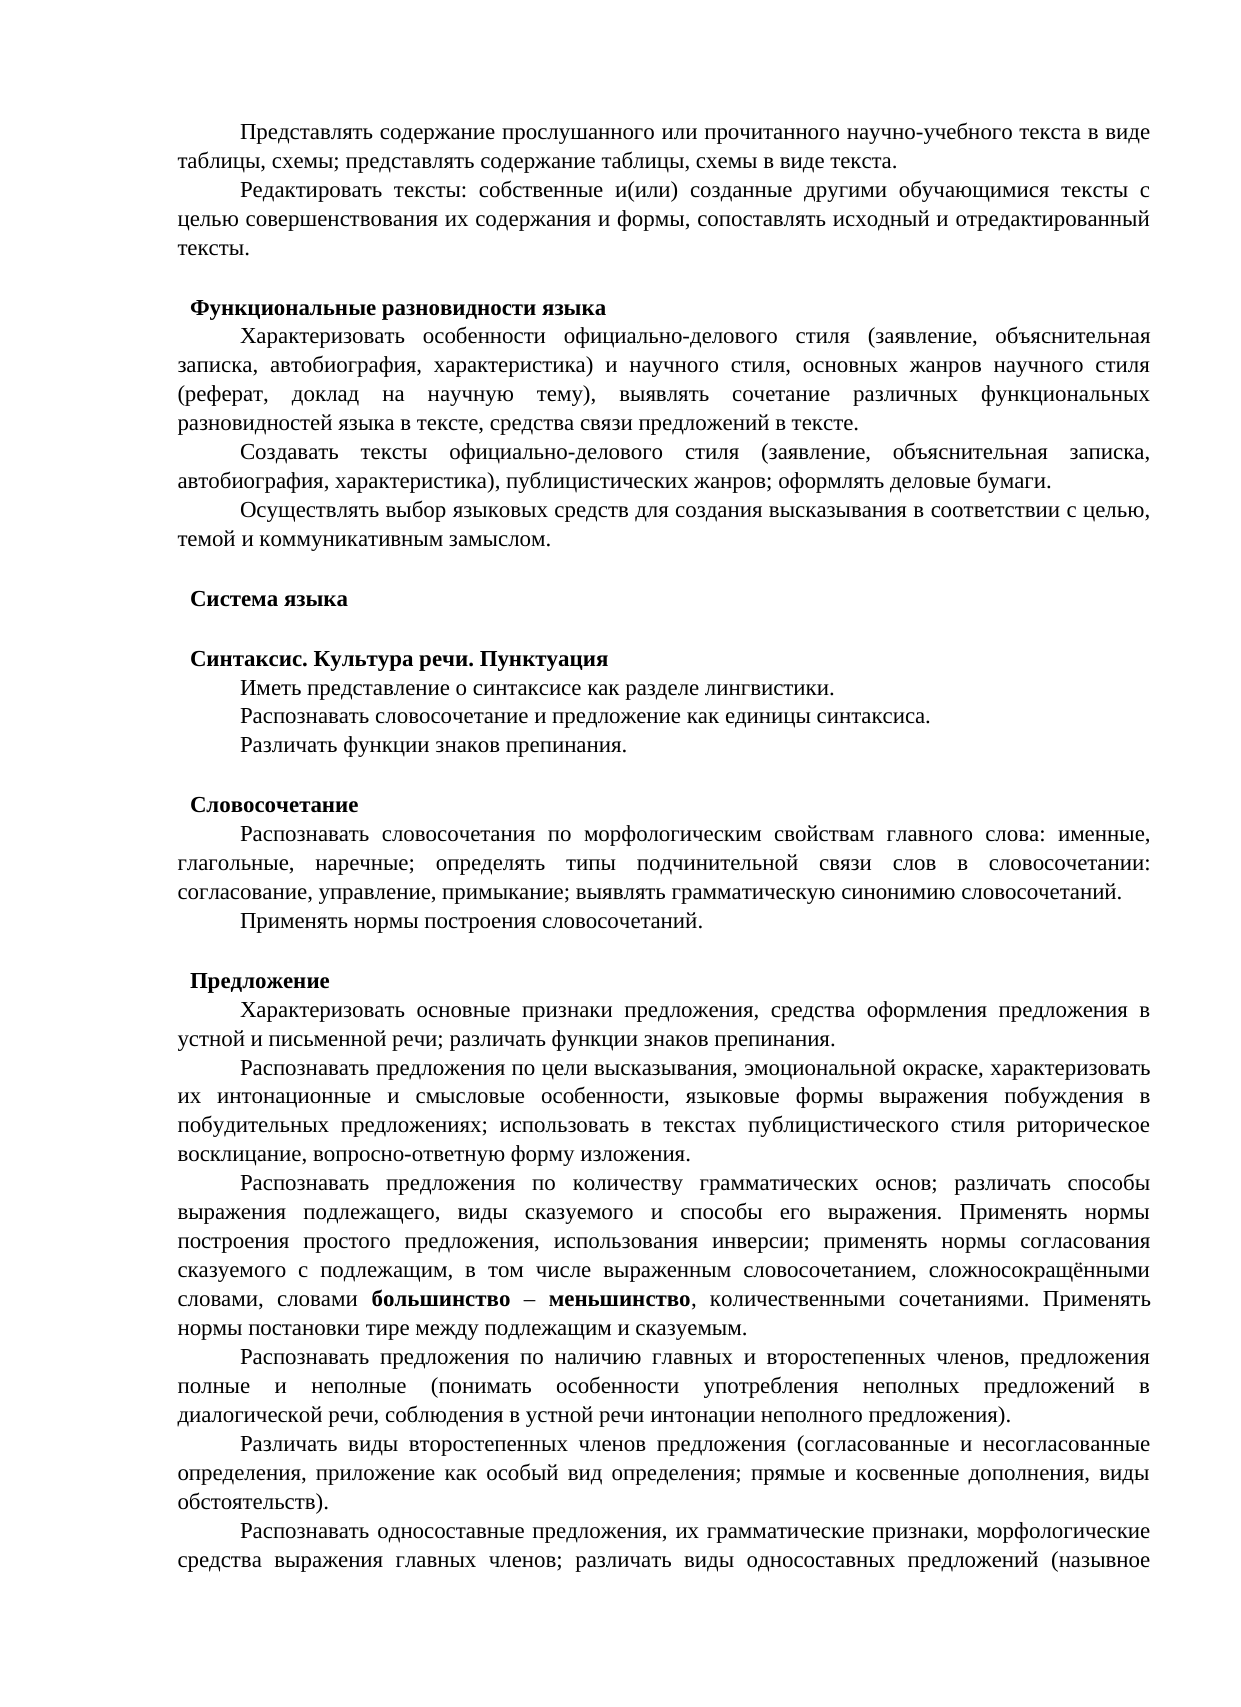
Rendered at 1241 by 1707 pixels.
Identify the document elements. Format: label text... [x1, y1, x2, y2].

text Cинтаксис. Культура речи. Пунктуация [190, 645, 1152, 671]
text Распознавать предложения по наличию главных и второстепенных членов, предложения полные и неполные (понимать особенности употребления неполных предложений в диалогической речи, соблюдения в устной речи интонации неполного предложения). [177, 1343, 1152, 1427]
text Создавать тексты официально-делового стиля (заявление, объяснительная записка, автобиография, характеристика), публицистических жанров; оформлять деловые бумаги. [177, 438, 1152, 494]
text Осуществлять выбор языковых средств для создания высказывания в соответствии с целью, темой и коммуникативным замыслом. [177, 496, 1152, 552]
text Характеризовать особенности официально-делового стиля (заявление, объяснительная записка, автобиография, характеристика) и научного стиля, основных жанров научного стиля (реферат, доклад на научную тему), выявлять сочетание различных функциональных разновидностей языка в тексте, средства связи предложений в тексте. [177, 323, 1152, 436]
text Характеризовать основные признаки предложения, средства оформления предложения в устной и письменной речи; различать функции знаков препинания. [177, 996, 1152, 1051]
text Система языка [190, 585, 1152, 611]
text Различать виды второстепенных членов предложения (согласованные и несогласованные определения, приложение как особый вид определения; прямые и косвенные дополнения, виды обстоятельств). [177, 1430, 1152, 1514]
text Предложение [190, 967, 1152, 993]
text Представлять содержание прослушанного или прочитанного научно-учебного текста в виде таблицы, схемы; представлять содержание таблицы, схемы в виде текста. [177, 118, 1152, 173]
text Применять нормы построения словосочетаний. [177, 907, 1152, 933]
text Распознавать предложения по цели высказывания, эмоциональной окраске, характеризовать их интонационные и смысловые особенности, языковые формы выражения побуждения в побудительных предложениях; использовать в текстах публицистического стиля риторическое восклицание, вопросно-ответную форму изложения. [177, 1054, 1152, 1167]
text Распознавать словосочетание и предложение как единицы синтаксиса. [177, 703, 1152, 729]
text Функциональные разновидности языка [190, 294, 1152, 320]
text Словосочетание [190, 791, 1152, 818]
text Различать функции знаков препинания. [177, 732, 1152, 758]
text Распознавать словосочетания по морфологическим свойствам главного слова: именные, глагольные, наречные; определять типы подчинительной связи слов в словосочетании: согласование, управление, примыкание; выявлять грамматическую синонимию словосочетаний. [177, 820, 1152, 904]
text Распознавать предложения по количеству грамматических основ; различать способы выражения подлежащего, виды сказуемого и способы его выражения. Применять нормы построения простого предложения, использования инверсии; применять нормы согласования сказуемого с подлежащим, в том числе выраженным словосочетанием, сложносокращёнными словами, словами большинство – меньшинство, количественными сочетаниями. Применять нормы постановки тире между подлежащим и сказуемым. [177, 1169, 1152, 1341]
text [177, 1517, 1152, 1572]
text Редактировать тексты: собственные и(или) созданные другими обучающимися тексты с целью совершенствования их содержания и формы, сопоставлять исходный и отредактированный тексты. [177, 176, 1152, 260]
text Иметь представление о синтаксисе как разделе лингвистики. [177, 674, 1152, 700]
